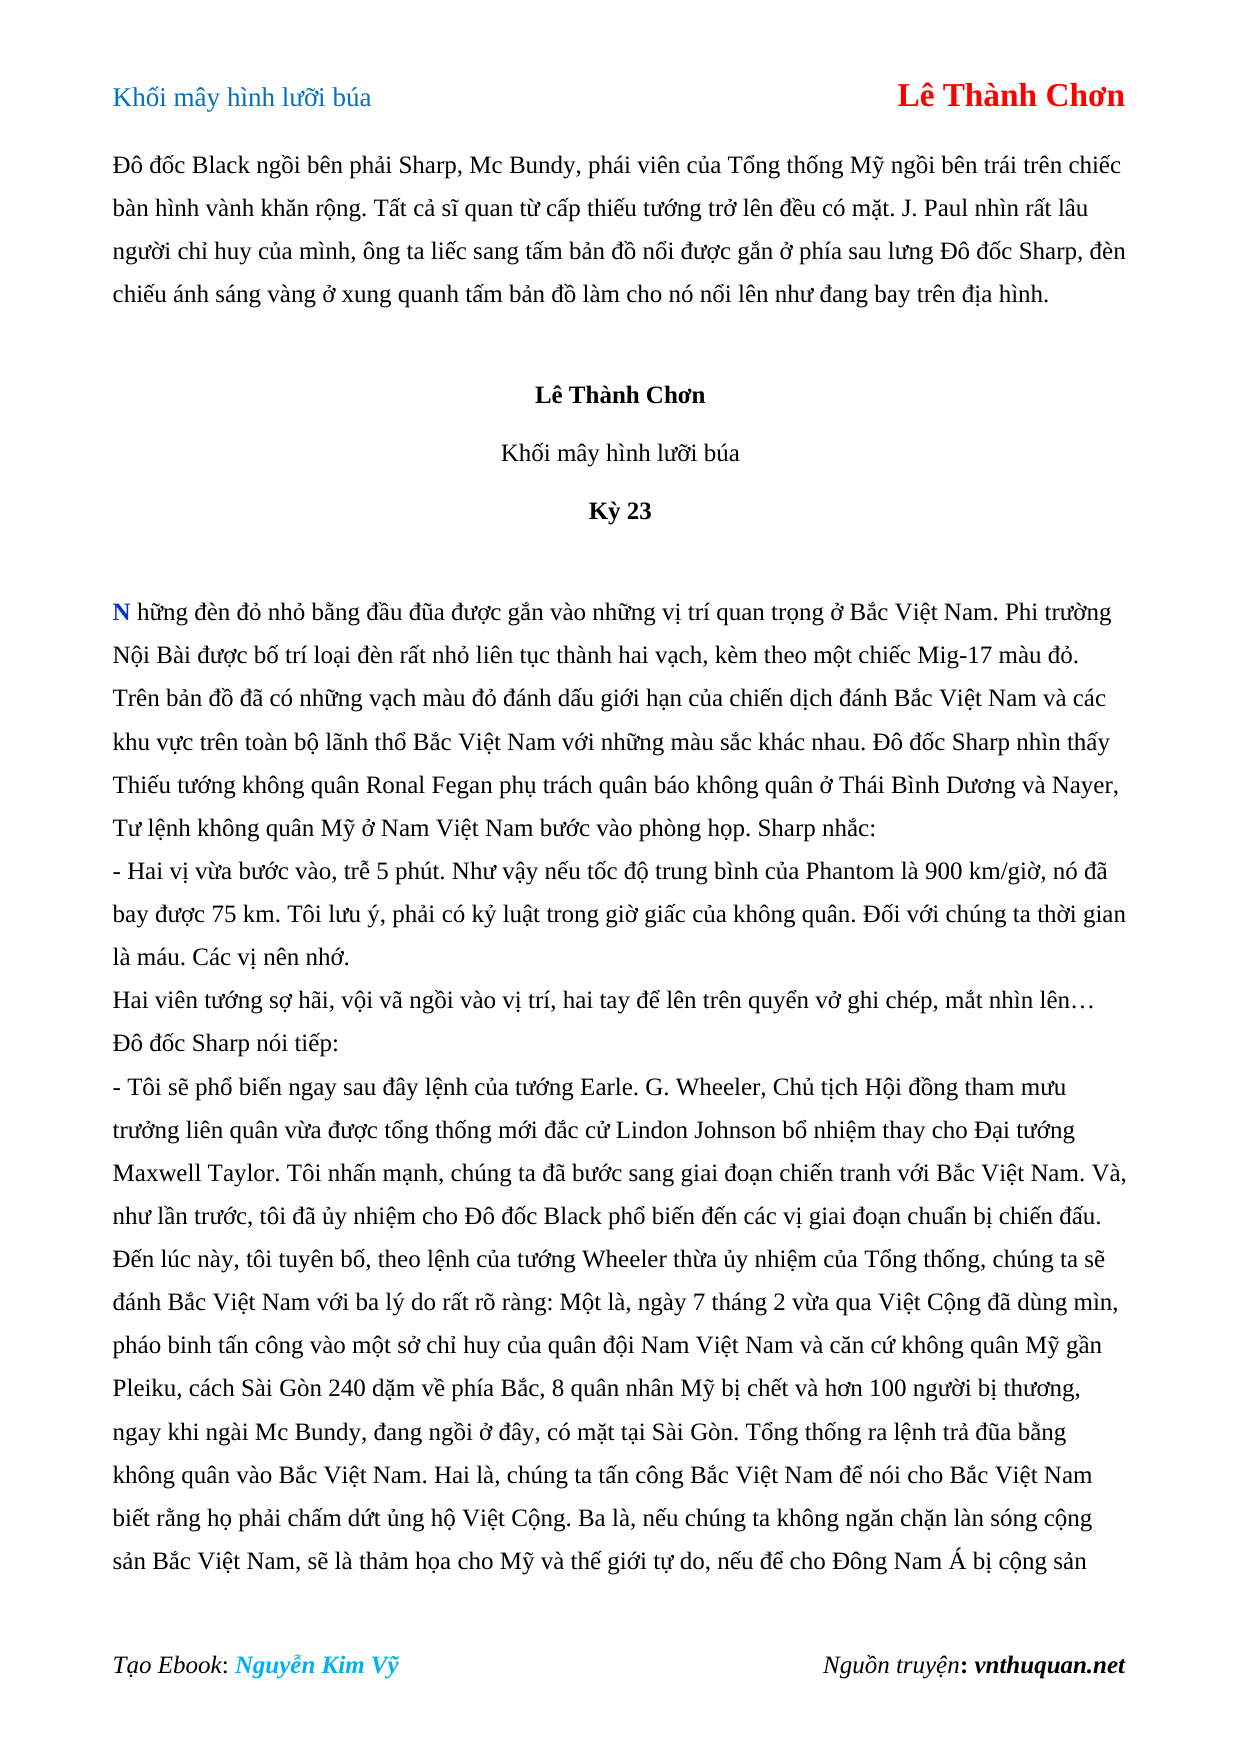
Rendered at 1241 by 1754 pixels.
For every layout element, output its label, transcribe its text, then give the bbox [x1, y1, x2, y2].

text Lê Thành Chơn [112, 380, 1128, 409]
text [112, 150, 1128, 308]
text Khối mây hình lưỡi búa [112, 438, 1128, 467]
text Kỳ 23 [112, 496, 1128, 525]
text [112, 554, 1128, 1575]
